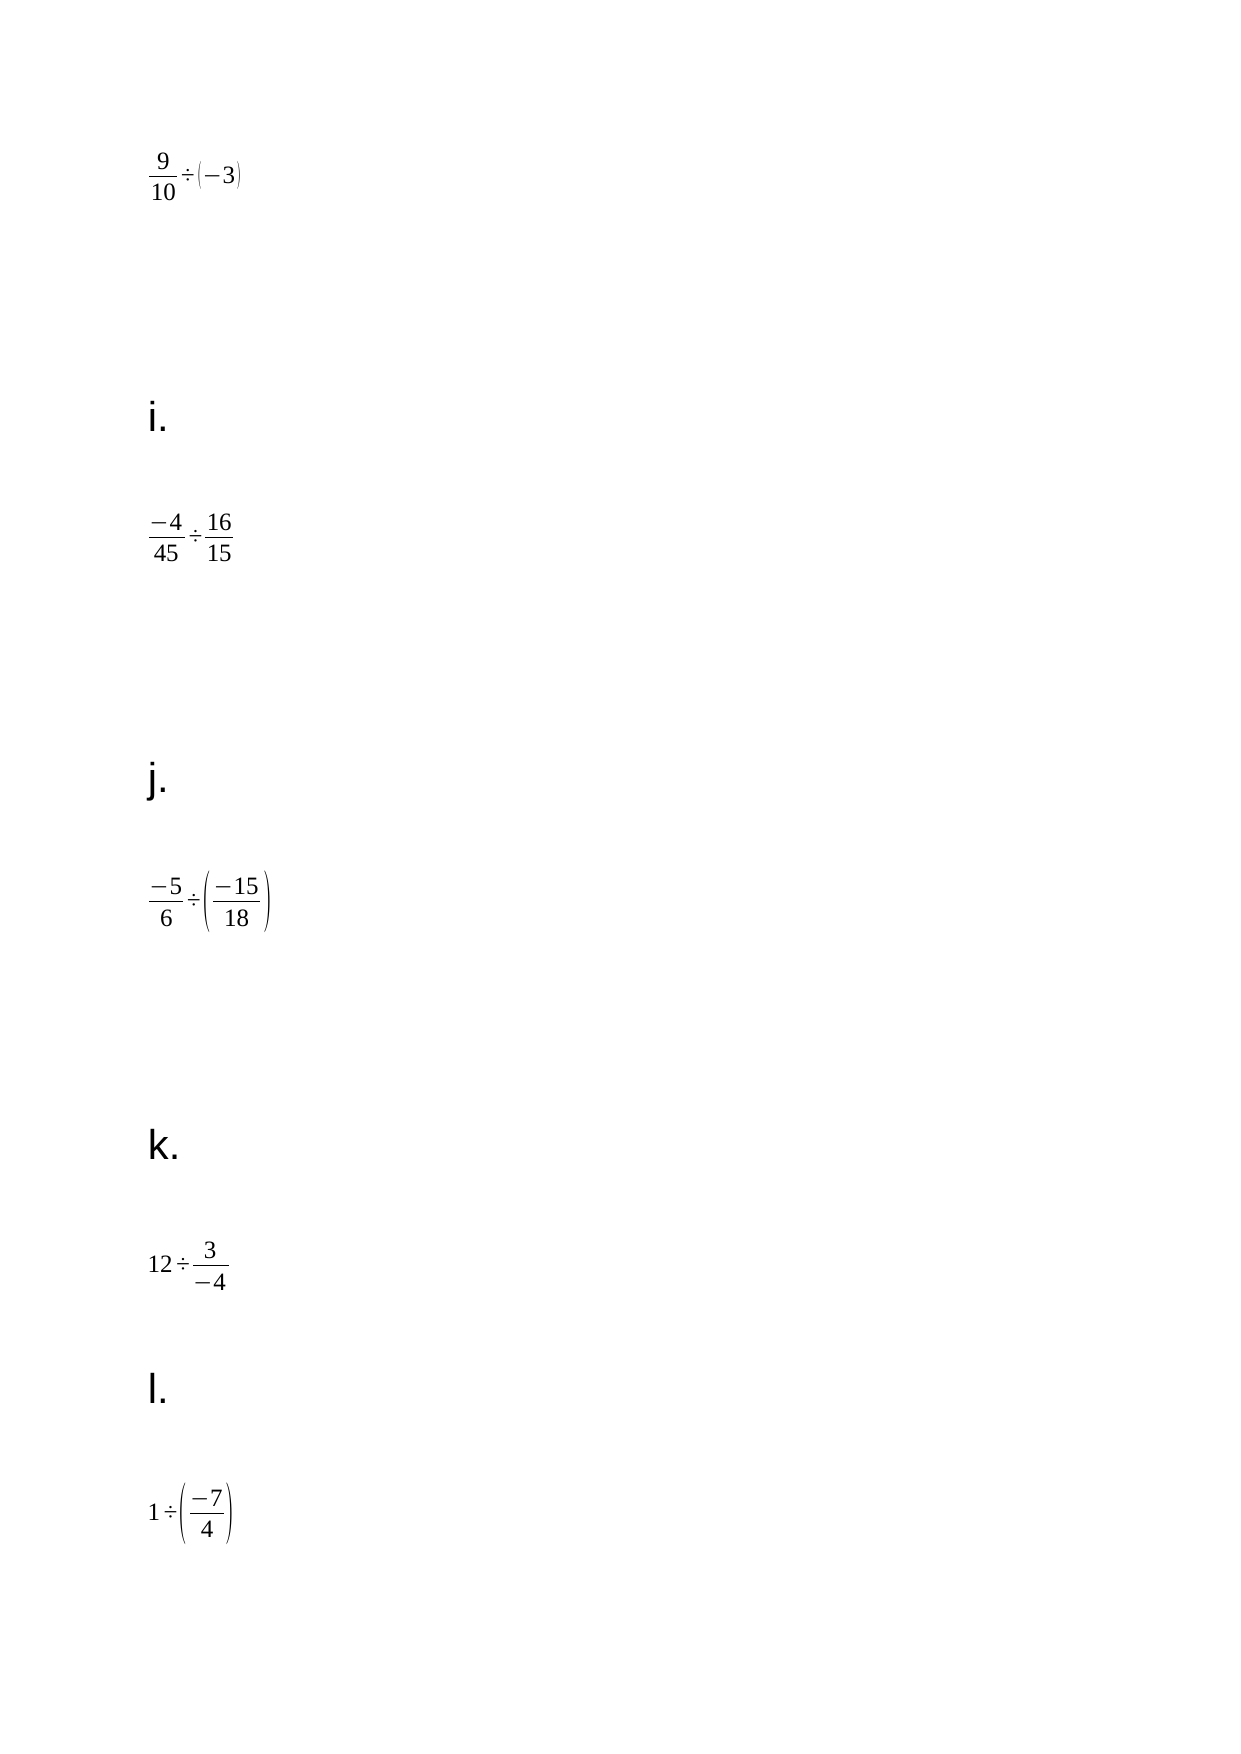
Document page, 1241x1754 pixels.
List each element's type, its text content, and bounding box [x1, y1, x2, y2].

text l. [148, 1364, 1093, 1412]
text j. [148, 753, 1093, 801]
text i. [148, 392, 1093, 440]
text k. [148, 1120, 1093, 1168]
